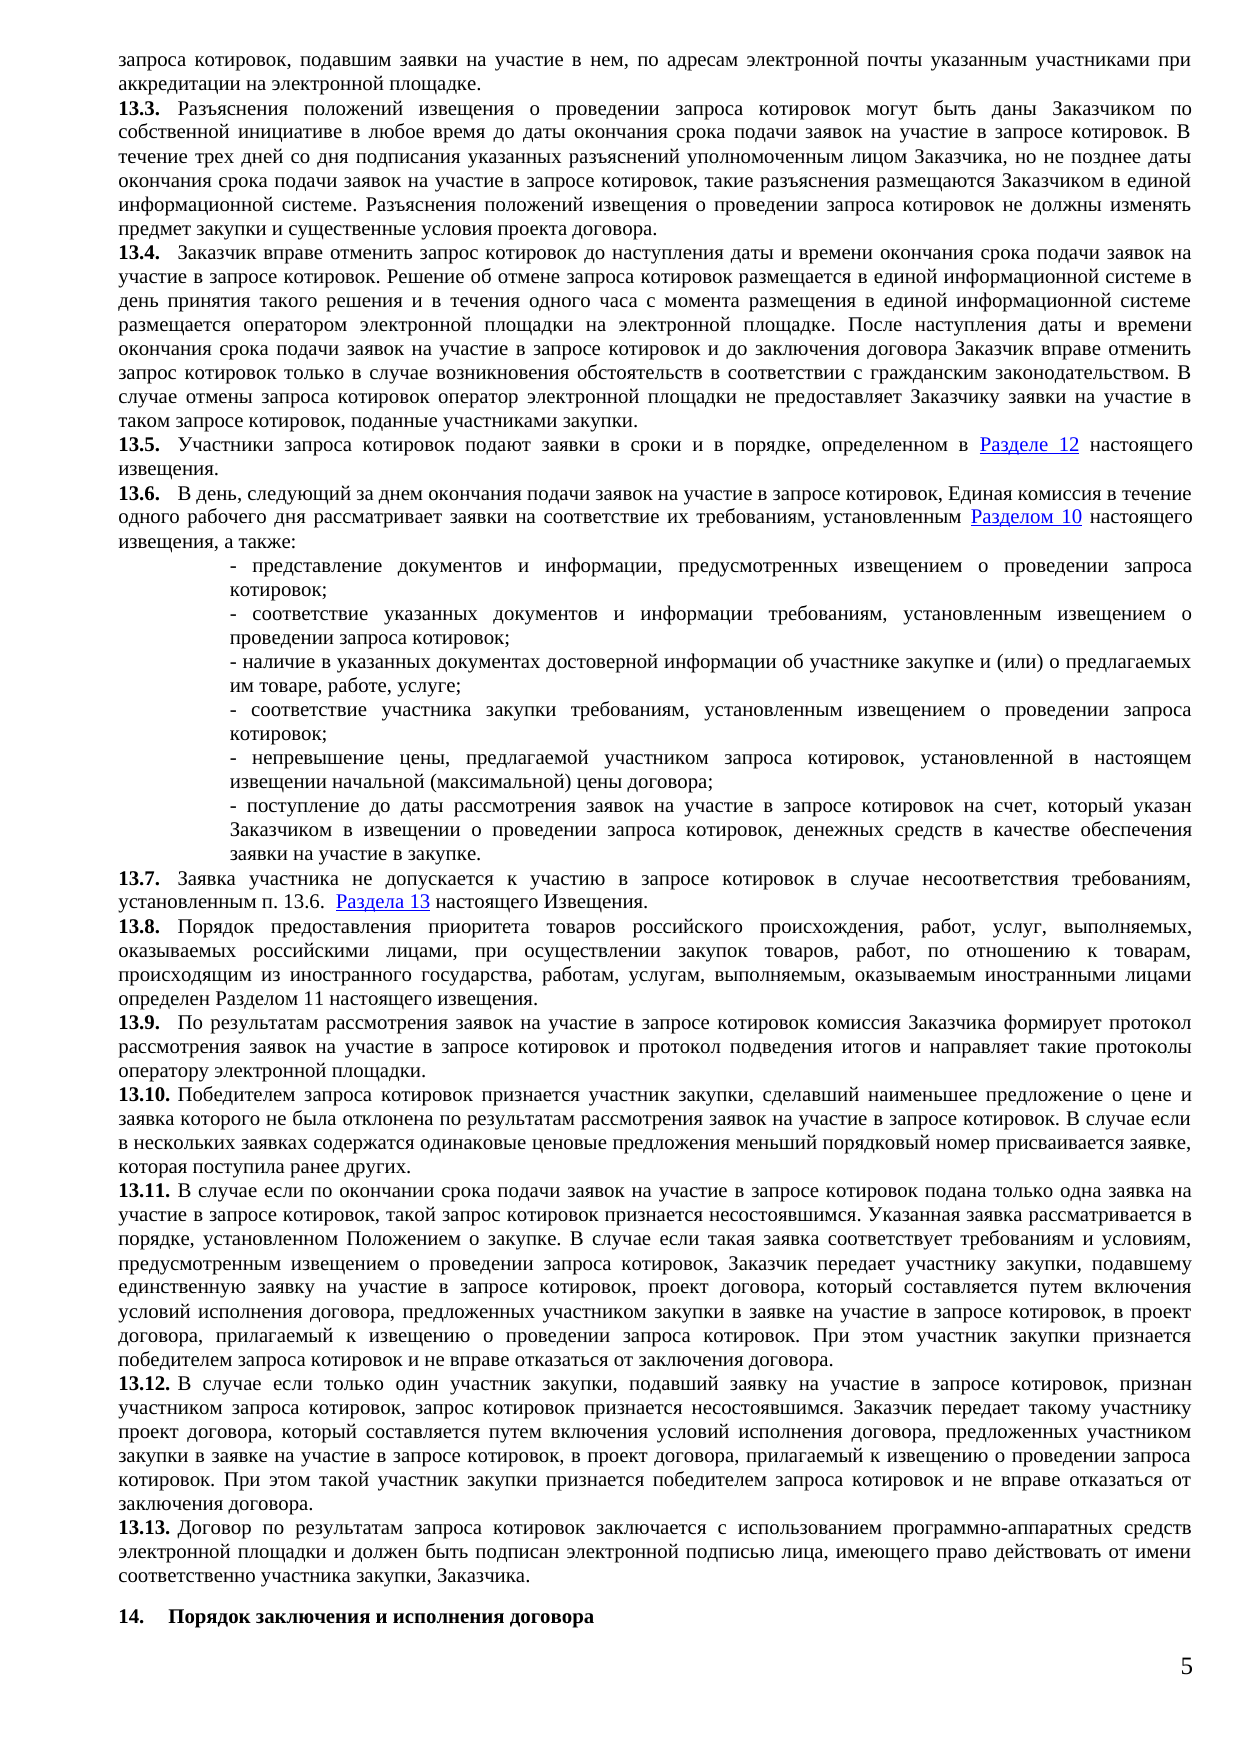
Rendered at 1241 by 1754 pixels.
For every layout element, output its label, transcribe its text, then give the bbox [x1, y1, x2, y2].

list Разъяснения положений извещения о проведении запроса котировок могут быть даны Заказчиком по собственной инициативе в любое время до даты окончания срока подачи заявок на участие в запросе котировок. В течение трех дней со дня подписания указанных разъяснений уполномоченным лицом Заказчика, но не позднее даты окончания срока подачи заявок на участие в запросе котировок, такие разъяснения размещаются Заказчиком в единой информационной системе. Разъяснения положений извещения о проведении запроса котировок не должны изменять предмет закупки и существенные условия проекта договора. [118, 95, 1193, 240]
text - непревышение цены, предлагаемой участником запроса котировок, установленной в настоящем извещении начальной (максимальной) цены договора; [229, 745, 1193, 793]
list В день, следующий за днем окончания подачи заявок на участие в запросе котировок, Единая комиссия в течение одного рабочего дня рассматривает заявки на соответствие их требованиям, установленным Разделом 10 настоящего извещения, а также: [118, 480, 1193, 553]
text - представление документов и информации, предусмотренных извещением о проведении запроса котировок; [229, 553, 1193, 601]
list Порядок предоставления приоритета товаров российского происхождения, работ, услуг, выполняемых, оказываемых российскими лицами, при осуществлении закупок товаров, работ, по отношению к товарам, происходящим из иностранного государства, работам, услугам, выполняемым, оказываемым иностранными лицами определен Разделом 11 настоящего извещения. [118, 913, 1193, 1010]
text - поступление до даты рассмотрения заявок на участие в запросе котировок на счет, который указан Заказчиком в извещении о проведении запроса котировок, денежных средств в качестве обеспечения заявки на участие в закупке. [229, 793, 1193, 865]
list Заявка участника не допускается к участию в запросе котировок в случае несоответствия требованиям, установленным п. 13.6. Раздела 13 настоящего Извещения. [118, 865, 1193, 913]
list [118, 47, 1193, 95]
list Победителем запроса котировок признается участник закупки, сделавший наименьшее предложение о цене и заявка которого не была отклонена по результатам рассмотрения заявок на участие в запросе котировок. В случае если в нескольких заявках содержатся одинаковые ценовые предложения меньший порядковый номер присваивается заявке, которая поступила ранее других. [118, 1082, 1193, 1178]
list В случае если по окончании срока подачи заявок на участие в запросе котировок подана только одна заявка на участие в запросе котировок, такой запрос котировок признается несостоявшимся. Указанная заявка рассматривается в порядке, установленном Положением о закупке. В случае если такая заявка соответствует требованиям и условиям, предусмотренным извещением о проведении запроса котировок, Заказчик передает участнику закупки, подавшему единственную заявку на участие в запросе котировок, проект договора, который составляется путем включения условий исполнения договора, предложенных участником закупки в заявке на участие в запросе котировок, в проект договора, прилагаемый к извещению о проведении запроса котировок. При этом участник закупки признается победителем запроса котировок и не вправе отказаться от заключения договора. [118, 1178, 1193, 1371]
list По результатам рассмотрения заявок на участие в запросе котировок комиссия Заказчика формирует протокол рассмотрения заявок на участие в запросе котировок и протокол подведения итогов и направляет такие протоколы оператору электронной площадки. [118, 1010, 1193, 1082]
list Договор по результатам запроса котировок заключается с использованием программно-аппаратных средств электронной площадки и должен быть подписан электронной подписью лица, имеющего право действовать от имени соответственно участника закупки, Заказчика. [118, 1515, 1193, 1587]
list В случае если только один участник закупки, подавший заявку на участие в запросе котировок, признан участником запроса котировок, запрос котировок признается несостоявшимся. Заказчик передает такому участнику проект договора, который составляется путем включения условий исполнения договора, предложенных участником закупки в заявке на участие в запросе котировок, в проект договора, прилагаемый к извещению о проведении запроса котировок. При этом такой участник закупки признается победителем запроса котировок и не вправе отказаться от заключения договора. [118, 1371, 1193, 1515]
text - наличие в указанных документах достоверной информации об участнике закупке и (или) о предлагаемых им товаре, работе, услуге; [229, 649, 1193, 697]
text - соответствие участника закупки требованиям, установленным извещением о проведении запроса котировок; [229, 697, 1193, 745]
list Участники запроса котировок подают заявки в сроки и в порядке, определенном в Разделе 12 настоящего извещения. [118, 432, 1193, 480]
list Заказчик вправе отменить запрос котировок до наступления даты и времени окончания срока подачи заявок на участие в запросе котировок. Решение об отмене запроса котировок размещается в единой информационной системе в день принятия такого решения и в течения одного часа с момента размещения в единой информационной системе размещается оператором электронной площадки на электронной площадке. После наступления даты и времени окончания срока подачи заявок на участие в запросе котировок и до заключения договора Заказчик вправе отменить запрос котировок только в случае возникновения обстоятельств в соответствии с гражданским законодательством. В случае отмены запроса котировок оператор электронной площадки не предоставляет Заказчику заявки на участие в таком запросе котировок, поданные участниками закупки. [118, 240, 1193, 432]
list Порядок заключения и исполнения договора [118, 1604, 1193, 1628]
text - соответствие указанных документов и информации требованиям, установленным извещением о проведении запроса котировок; [229, 601, 1193, 649]
